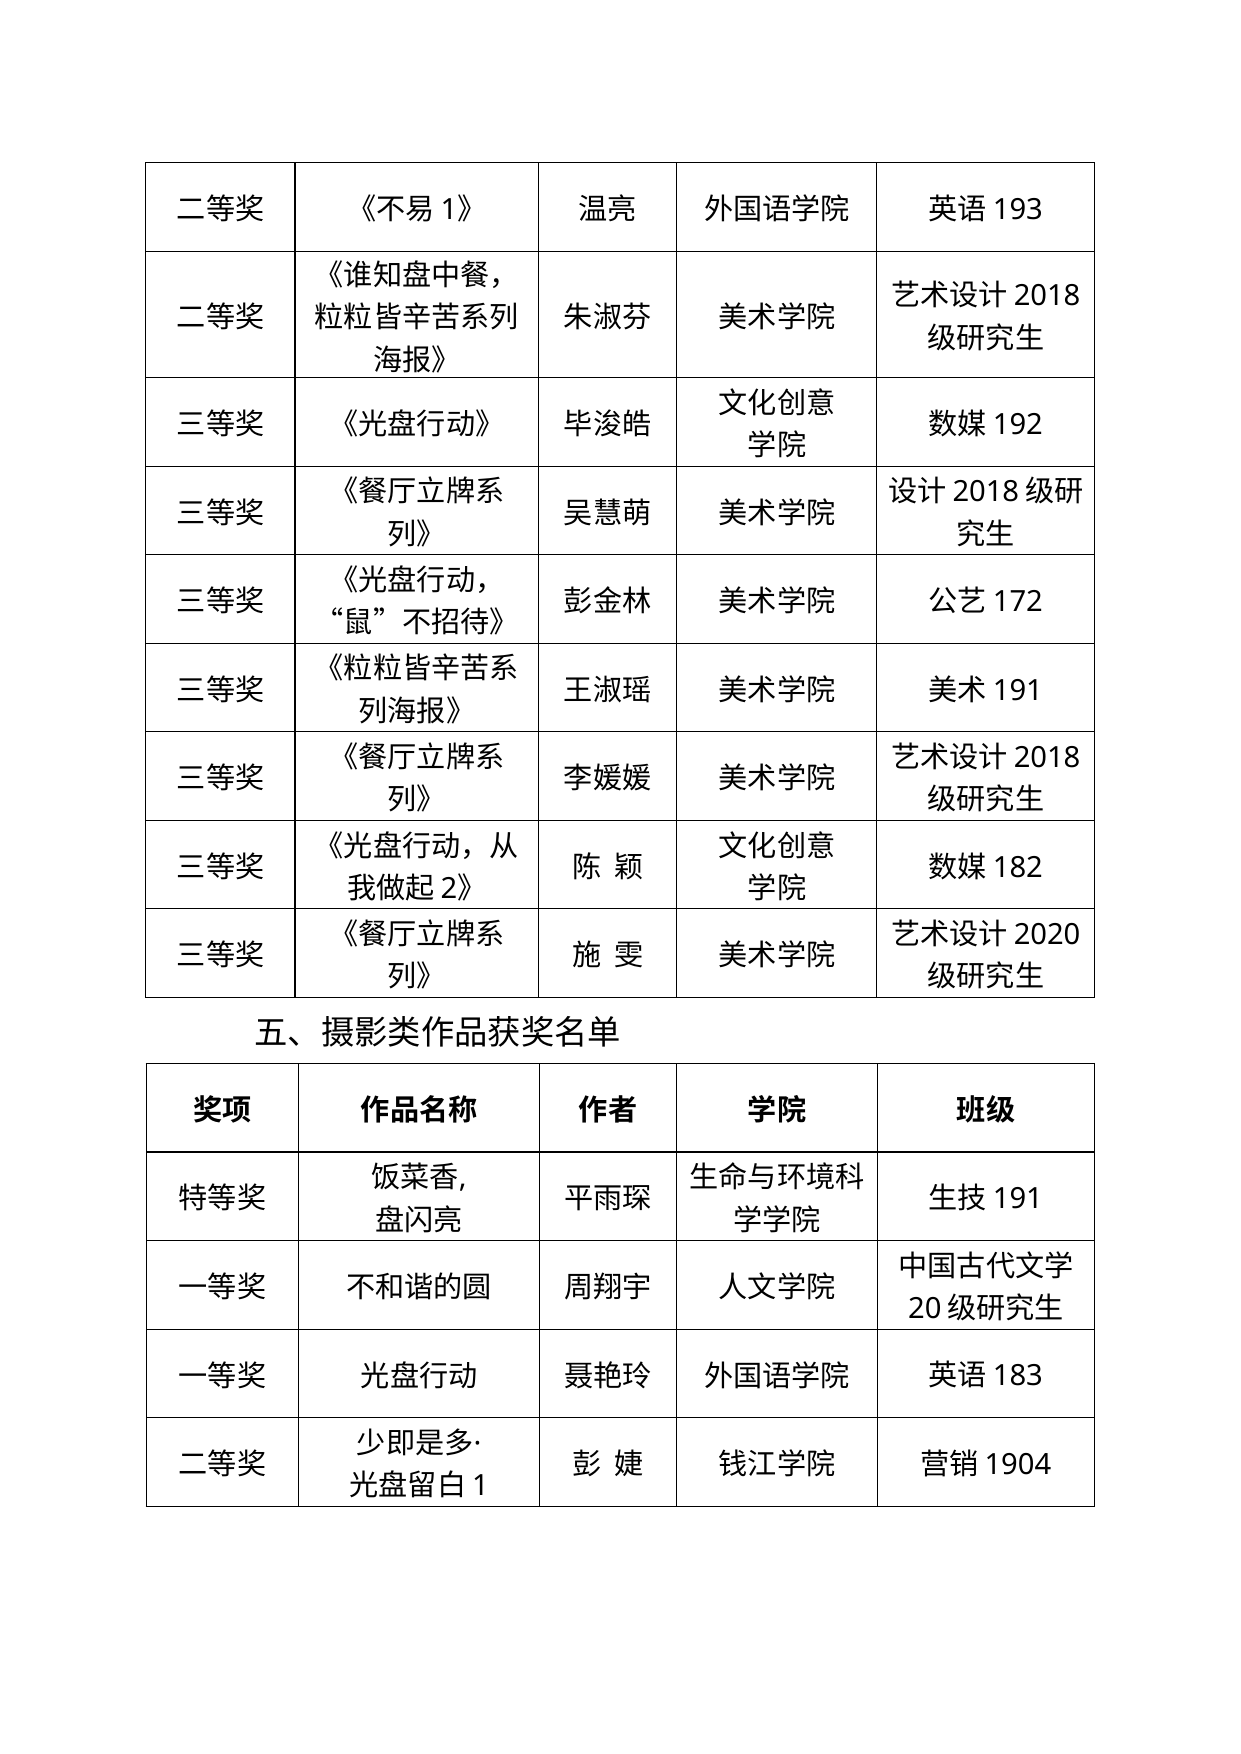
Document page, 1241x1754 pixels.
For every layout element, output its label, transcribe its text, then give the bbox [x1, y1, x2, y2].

table_cell 朱淑芬 [539, 252, 676, 377]
table_cell 中国古代文学20级研究生 [878, 1241, 1094, 1328]
table_cell 施 雯 [539, 909, 676, 997]
table_cell 艺术设计2018级研究生 [877, 732, 1094, 820]
table_cell 《谁知盘中餐，粒粒皆辛苦系列海报》 [296, 252, 538, 377]
table_cell 《餐厅立牌系列》 [296, 909, 538, 997]
table_cell 生技191 [878, 1153, 1094, 1240]
table_cell 《光盘行动》 [296, 378, 538, 466]
table_cell 二等奖 [146, 163, 294, 251]
table_header 班级 [878, 1064, 1094, 1151]
table_cell 三等奖 [146, 732, 294, 820]
table_cell 三等奖 [146, 909, 294, 997]
table_cell 生命与环境科学学院 [677, 1153, 877, 1240]
table_cell 周翔宇 [540, 1241, 676, 1328]
table_cell 美术学院 [677, 467, 876, 554]
table_header 奖项 [147, 1064, 298, 1151]
table_cell 三等奖 [146, 378, 294, 466]
table_cell 数媒192 [877, 378, 1094, 466]
table_cell 平雨琛 [540, 1153, 676, 1240]
table_cell 特等奖 [147, 1153, 298, 1240]
table_cell 美术学院 [677, 909, 876, 997]
table_cell 三等奖 [146, 467, 294, 554]
table_cell 光盘行动 [299, 1330, 539, 1417]
table_cell 彭 婕 [540, 1418, 676, 1506]
table_cell 《光盘行动，“鼠”不招待》 [296, 555, 538, 643]
table_cell 吴慧萌 [539, 467, 676, 554]
table_cell 钱江学院 [677, 1418, 877, 1506]
table_cell 三等奖 [146, 821, 294, 908]
table_cell 不和谐的圆 [299, 1241, 539, 1328]
table_cell 彭金林 [539, 555, 676, 643]
table_cell 外国语学院 [677, 1330, 877, 1417]
table_cell 美术学院 [677, 644, 876, 731]
text 五、摄影类作品获奖名单 [187, 998, 1053, 1063]
table_cell 艺术设计2020级研究生 [877, 909, 1094, 997]
table_header 作者 [540, 1064, 676, 1151]
table_cell 数媒182 [877, 821, 1094, 908]
table_cell 《餐厅立牌系列》 [296, 732, 538, 820]
table_cell 少即是多· 光盘留白1 [299, 1418, 539, 1506]
table_cell 美术学院 [677, 555, 876, 643]
table_cell 英语193 [877, 163, 1094, 251]
table_cell 外国语学院 [677, 163, 876, 251]
table_cell 文化创意 学院 [677, 821, 876, 908]
table_cell 三等奖 [146, 644, 294, 731]
table_cell 温亮 [539, 163, 676, 251]
table_cell 文化创意 学院 [677, 378, 876, 466]
table_cell 美术学院 [677, 252, 876, 377]
table_cell 公艺172 [877, 555, 1094, 643]
table_cell 一等奖 [147, 1330, 298, 1417]
table_header 学院 [677, 1064, 877, 1151]
table_cell 艺术设计2018级研究生 [877, 252, 1094, 377]
table_cell 英语183 [878, 1330, 1094, 1417]
table_cell 《餐厅立牌系列》 [296, 467, 538, 554]
table_cell 人文学院 [677, 1241, 877, 1328]
table_cell 营销1904 [878, 1418, 1094, 1506]
table_cell 饭菜香, 盘闪亮 [299, 1153, 539, 1240]
table_cell 美术学院 [677, 732, 876, 820]
table_cell 设计2018级研究生 [877, 467, 1094, 554]
table_cell 二等奖 [146, 252, 294, 377]
table_cell 李媛媛 [539, 732, 676, 820]
table_cell 美术191 [877, 644, 1094, 731]
table_cell 一等奖 [147, 1241, 298, 1328]
table_cell 二等奖 [147, 1418, 298, 1506]
table_cell 《不易1》 [296, 163, 538, 251]
table_cell 《光盘行动，从我做起2》 [296, 821, 538, 908]
table_cell 三等奖 [146, 555, 294, 643]
table_header 作品名称 [299, 1064, 539, 1151]
table_cell 王淑瑶 [539, 644, 676, 731]
table_cell 《粒粒皆辛苦系列海报》 [296, 644, 538, 731]
table_cell 陈 颖 [539, 821, 676, 908]
table_cell 毕浚皓 [539, 378, 676, 466]
table_cell 聂艳玲 [540, 1330, 676, 1417]
